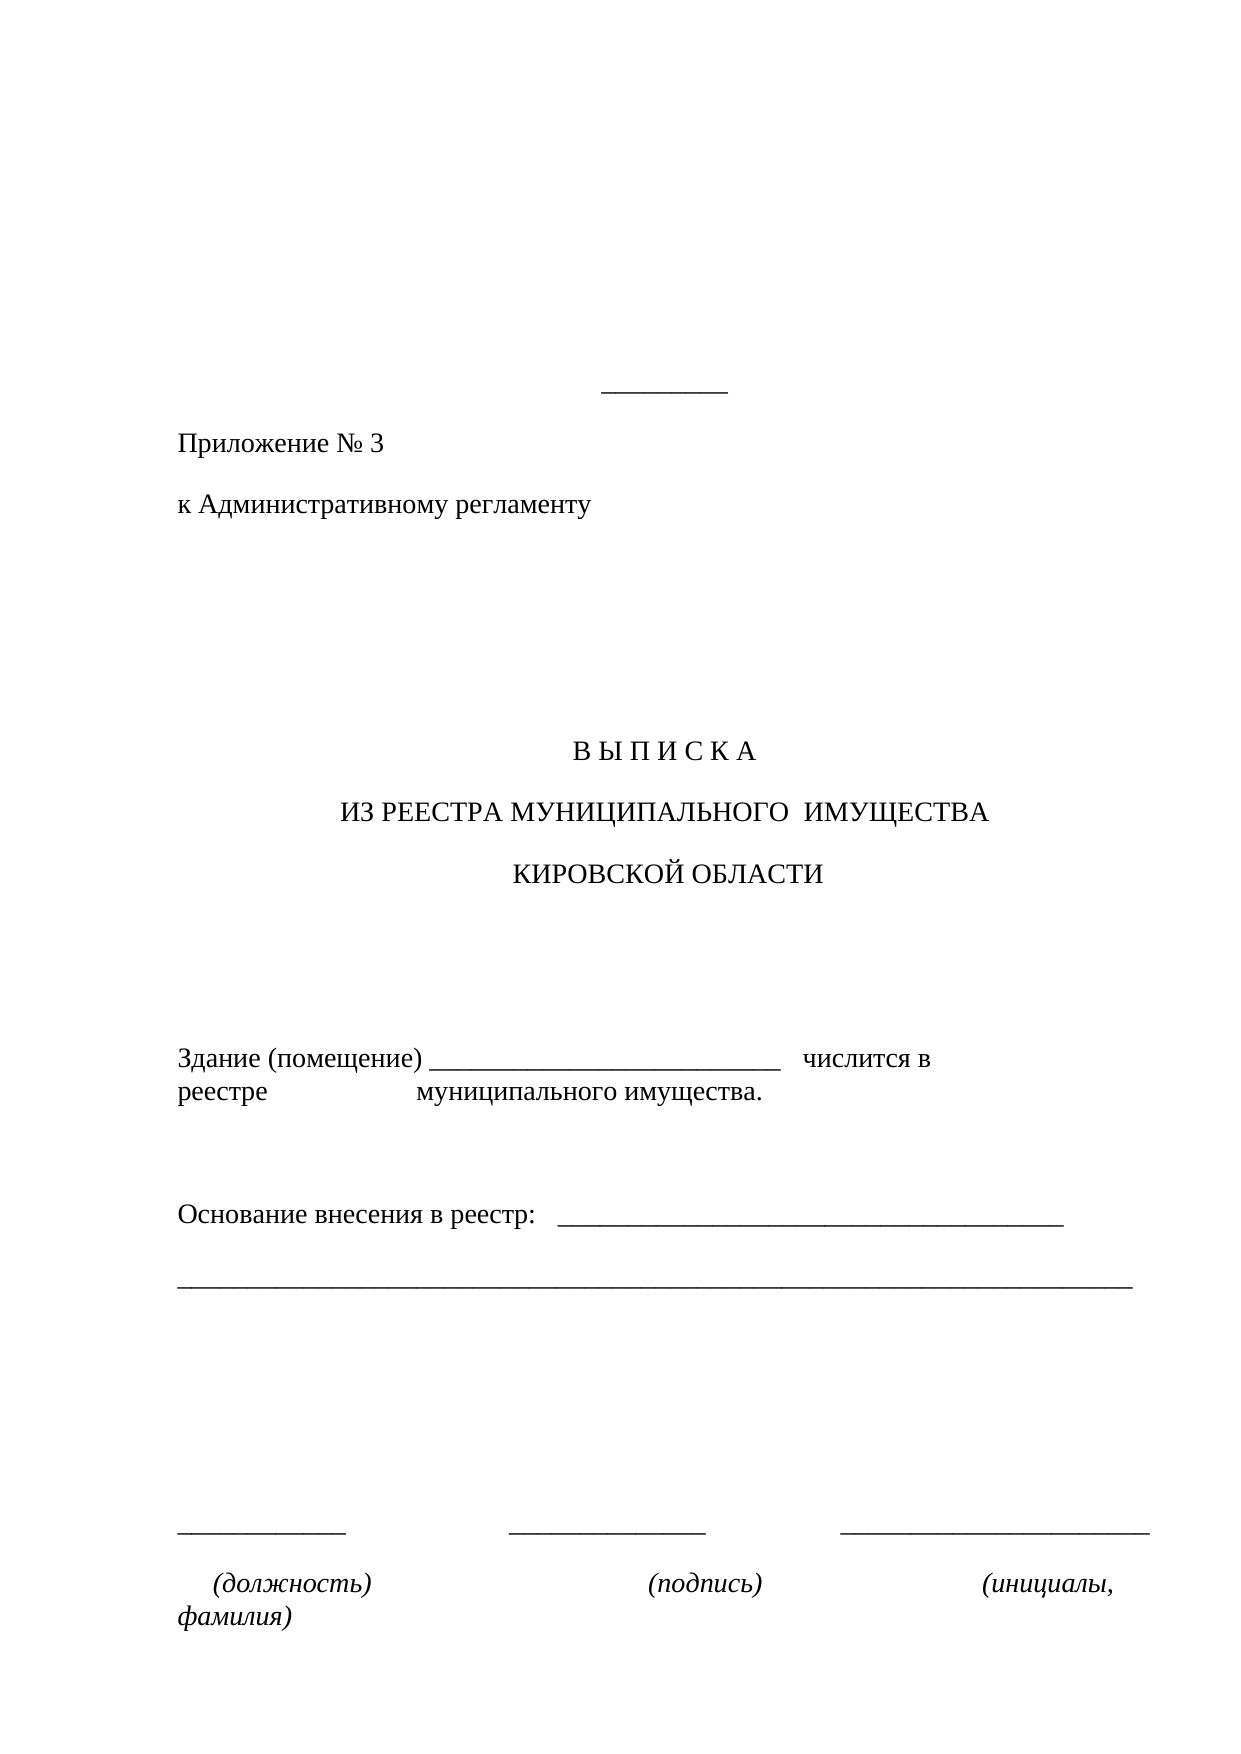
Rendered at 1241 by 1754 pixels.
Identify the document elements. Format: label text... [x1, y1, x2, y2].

text В Ы П И С К А [177, 734, 1152, 766]
text к Административному регламенту [177, 487, 1152, 520]
text ИЗ РЕЕСТРА МУНИЦИПАЛЬНОГО ИМУЩЕСТВА [177, 795, 1152, 828]
text Основание внесения в реестр: ____________________________________ [177, 1197, 1152, 1229]
text Приложение № 3 [177, 426, 1152, 458]
text (должность) (подпись) (инициалы, фамилия) [177, 1566, 1152, 1631]
text КИРОВСКОЙ ОБЛАСТИ [177, 857, 1152, 889]
text Здание (помещение) _________________________ числится в реестре муниципального имущества. [177, 1042, 1152, 1106]
text ____________________________________________________________________ [177, 1259, 1152, 1291]
text _________ [177, 364, 1152, 397]
text ____________ ______________ ______________________ [177, 1505, 1152, 1537]
